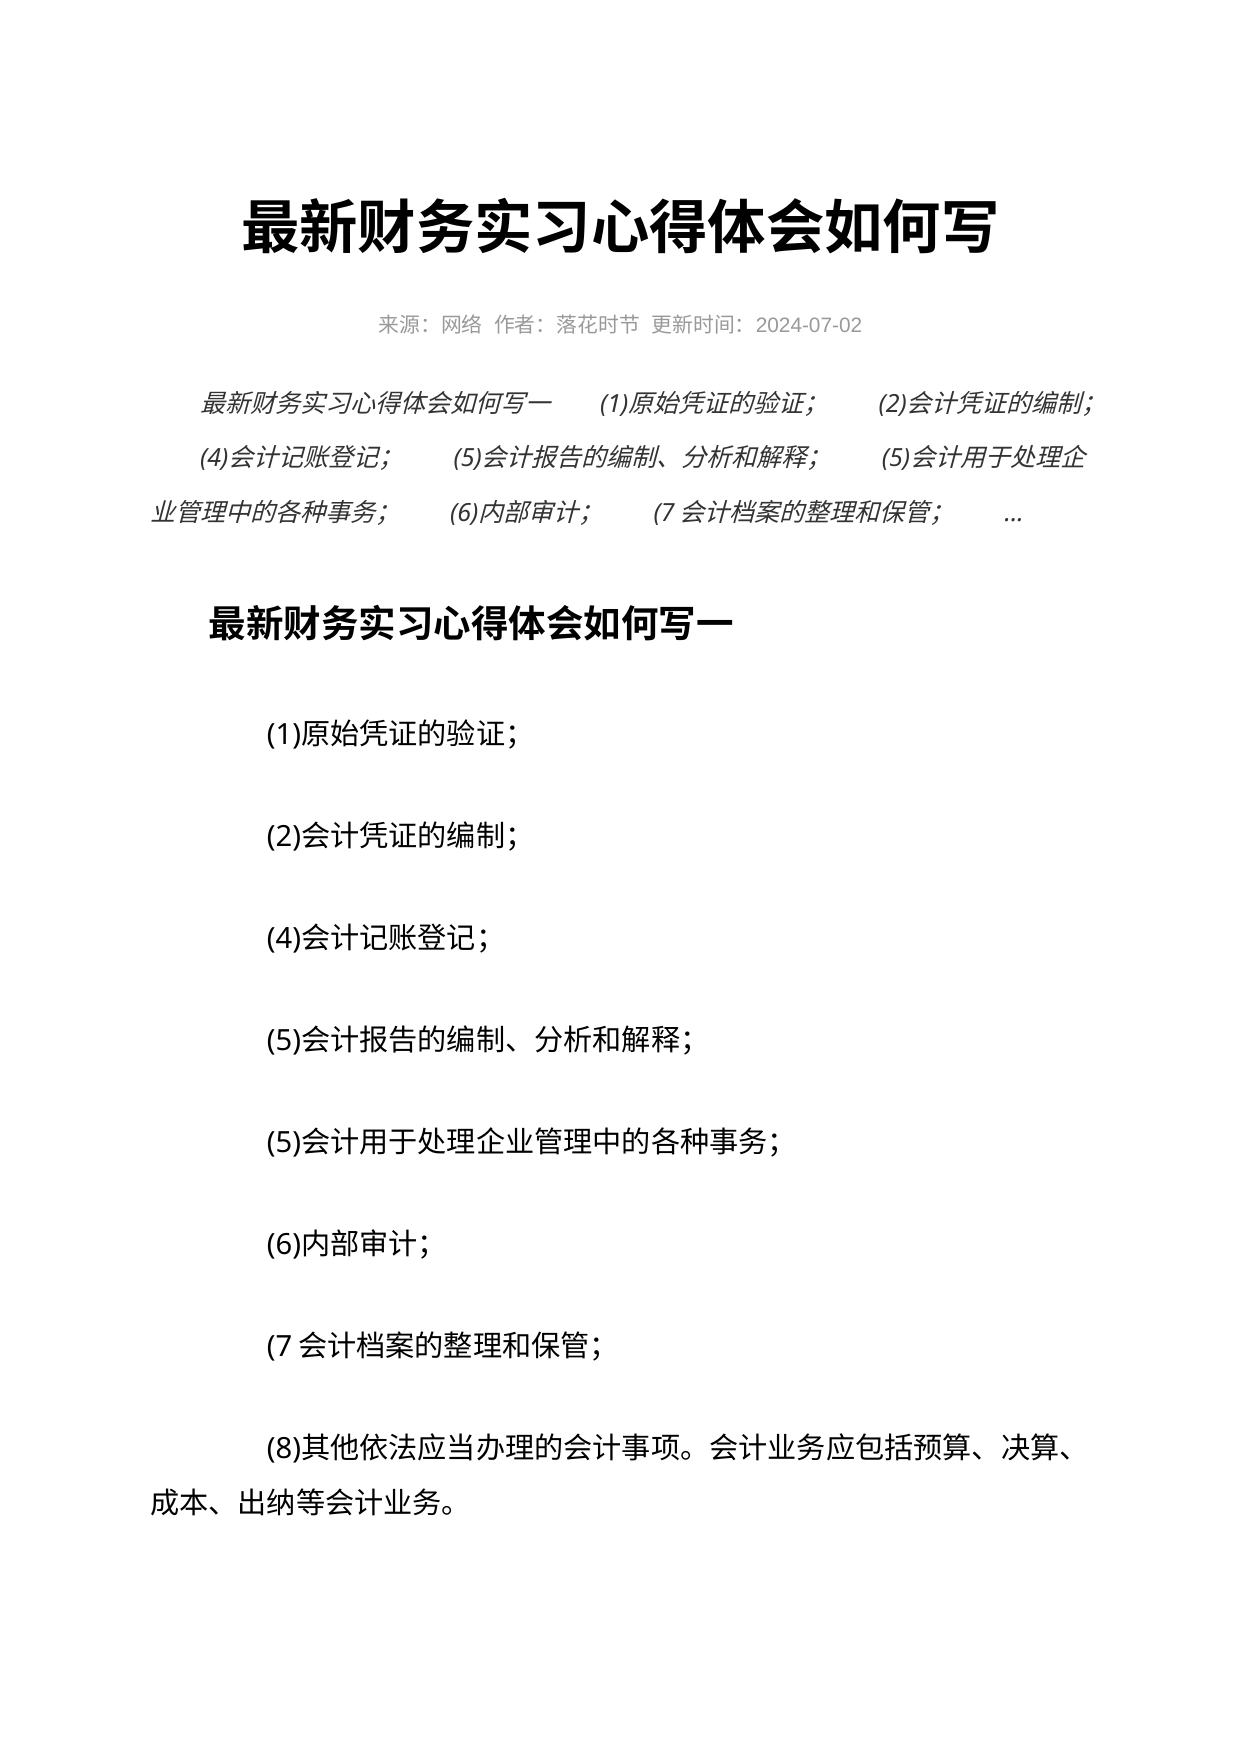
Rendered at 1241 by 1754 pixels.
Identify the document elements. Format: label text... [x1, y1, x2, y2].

text 最新财务实习心得体会如何写一 (1)原始凭证的验证； (2)会计凭证的编制； (4)会计记账登记； (5)会计报告的编制、分析和解释； (5)会计用于处理企业管理中的各种事务； (6)内部审计； (7会计档案的整理和保管； ... [150, 383, 1090, 528]
text (2)会计凭证的编制； [150, 813, 1090, 855]
text (4)会计记账登记； [150, 915, 1090, 957]
text (6)内部审计； [150, 1221, 1090, 1263]
subtitle 最新财务实习心得体会如何写 [150, 181, 1090, 266]
text (8)其他依法应当办理的会计事项。会计业务应包括预算、决算、成本、出纳等会计业务。 [150, 1425, 1090, 1522]
text 来源：网络 作者：落花时节 更新时间：2024-07-02 [150, 313, 1090, 337]
text (5)会计报告的编制、分析和解释； [150, 1017, 1090, 1059]
text (7会计档案的整理和保管； [150, 1323, 1090, 1365]
text (5)会计用于处理企业管理中的各种事务； [150, 1119, 1090, 1161]
text (1)原始凭证的验证； [150, 711, 1090, 753]
text 最新财务实习心得体会如何写一 [150, 593, 1090, 648]
